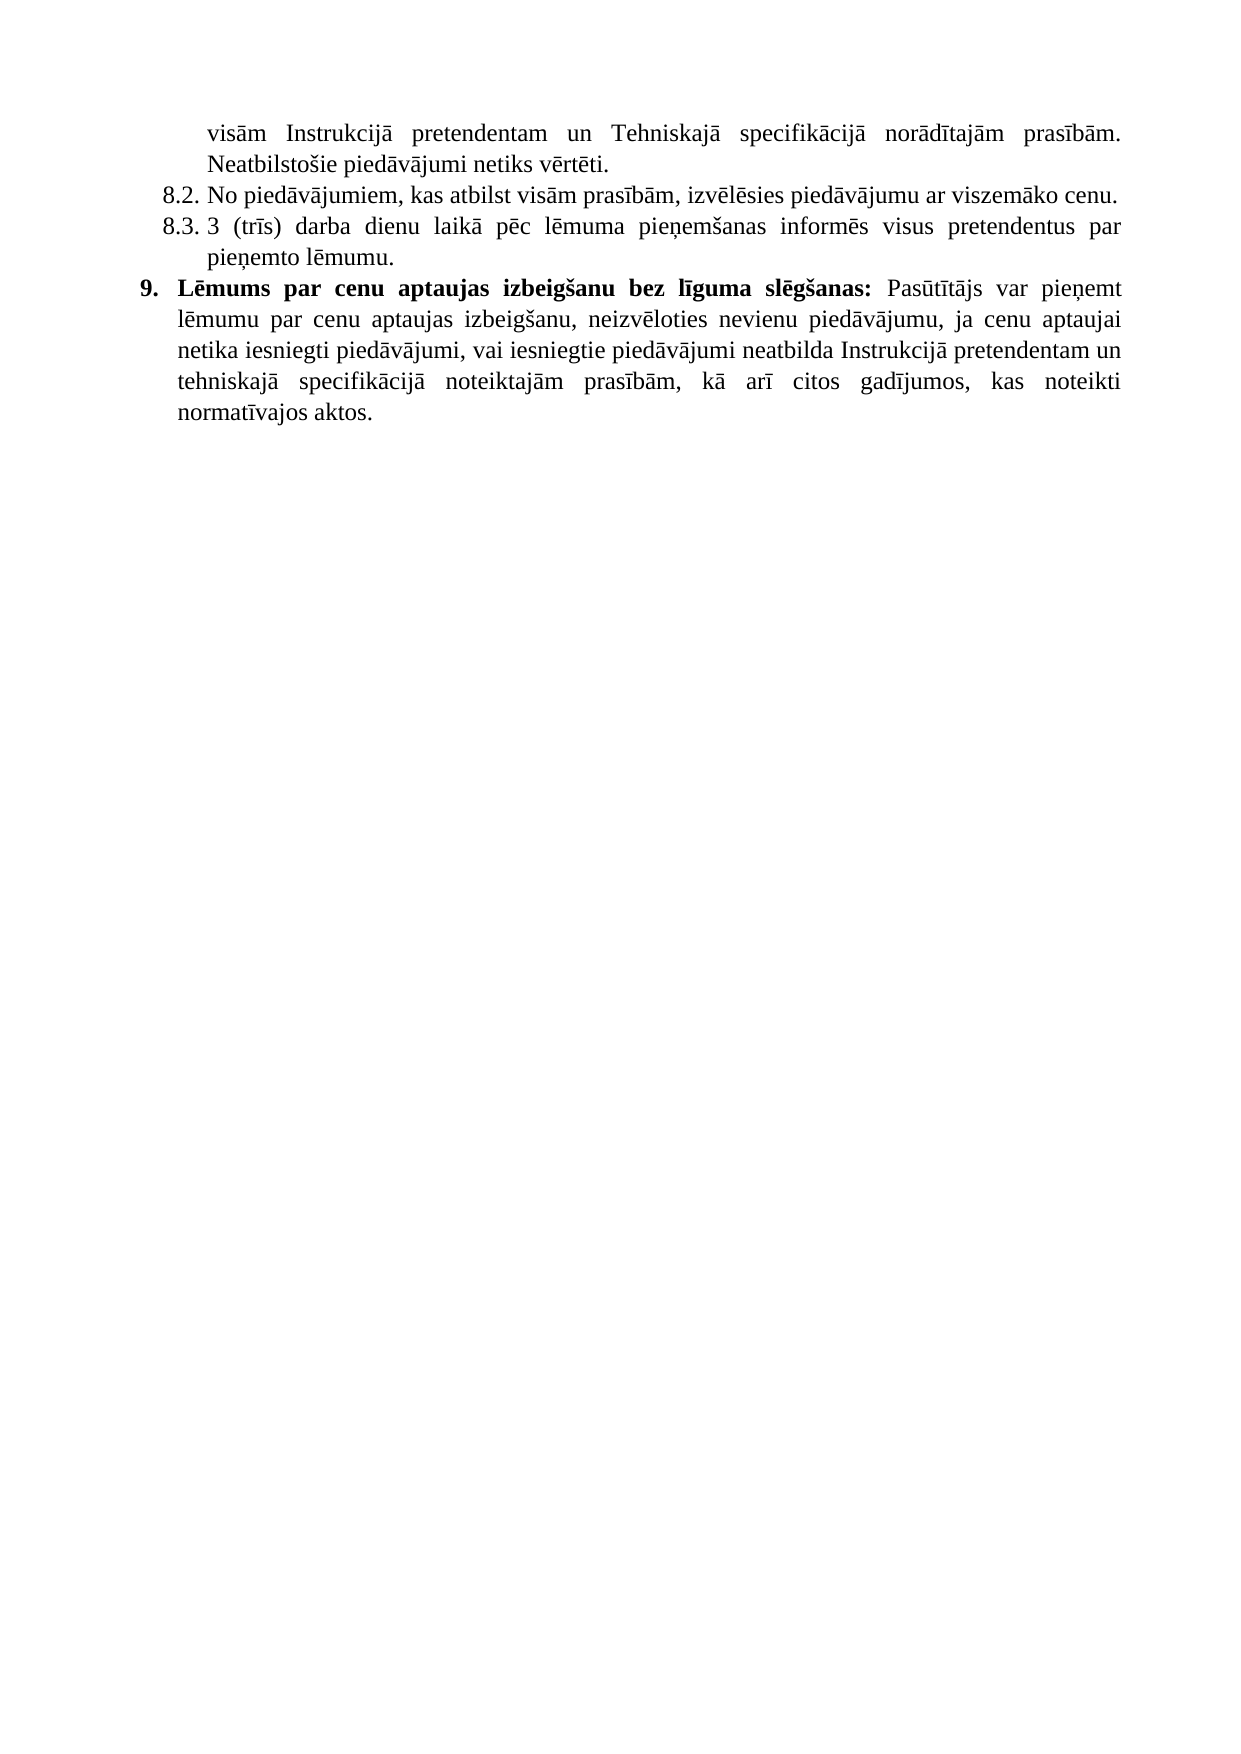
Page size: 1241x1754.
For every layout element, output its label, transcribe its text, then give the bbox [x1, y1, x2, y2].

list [162, 118, 1122, 178]
list No piedāvājumiem, kas atbilst visām prasībām, izvēlēsies piedāvājumu ar viszemāko cenu. [162, 180, 1122, 209]
list 3 (trīs) darba dienu laikā pēc lēmuma pieņemšanas informēs visus pretendentus par pieņemto lēmumu. [162, 211, 1122, 271]
list Lēmums par cenu aptaujas izbeigšanu bez līguma slēgšanas: Pasūtītājs var pieņemt lēmumu par cenu aptaujas izbeigšanu, neizvēloties nevienu piedāvājumu, ja cenu aptaujai netika iesniegti piedāvājumi, vai iesniegtie piedāvājumi neatbilda Instrukcijā pretendentam un tehniskajā specifikācijā noteiktajām prasībām, kā arī citos gadījumos, kas noteikti normatīvajos aktos. [140, 273, 1122, 426]
